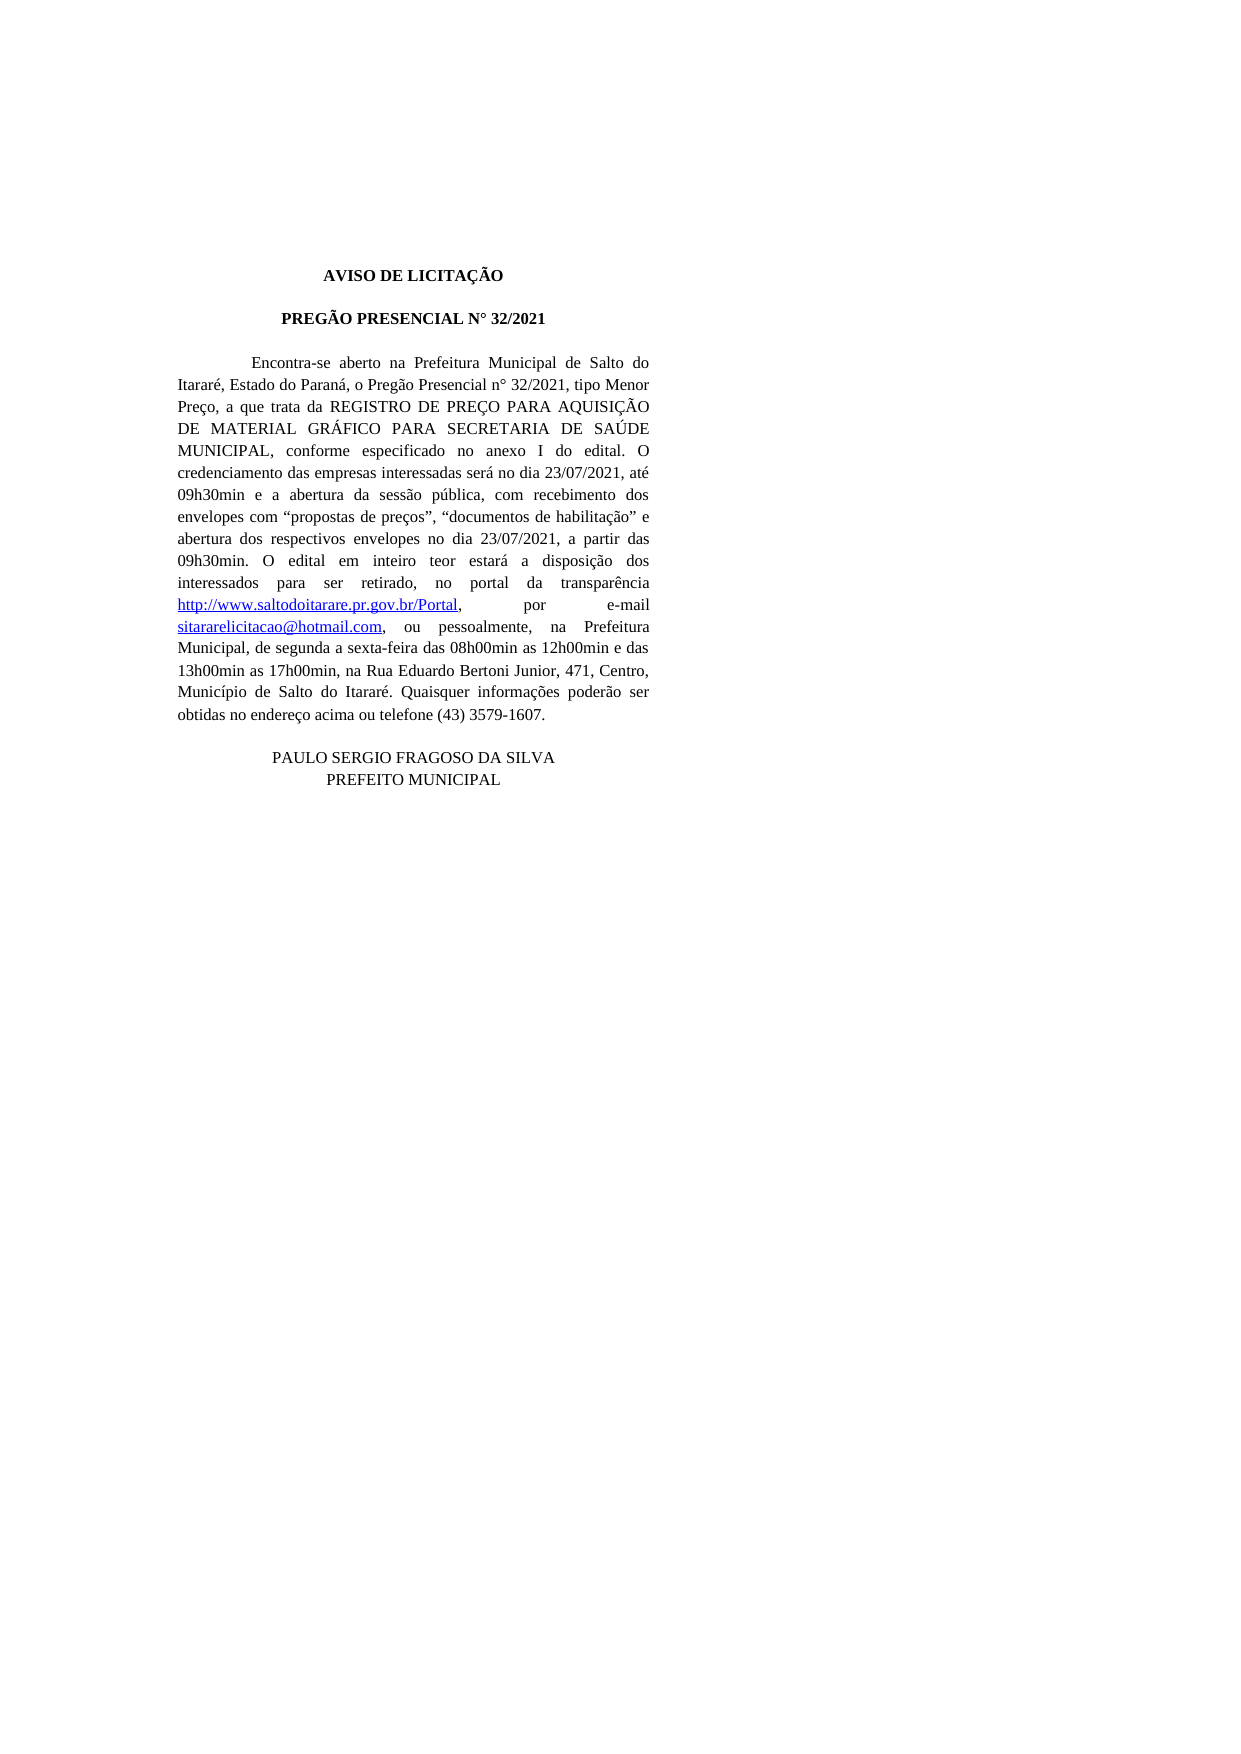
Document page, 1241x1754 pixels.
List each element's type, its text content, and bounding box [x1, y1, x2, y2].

text PREGÃO PRESENCIAL N° 32/2021 [177, 309, 650, 328]
text PAULO SERGIO FRAGOSO DA SILVA [177, 748, 650, 767]
text PREFEITO MUNICIPAL [177, 770, 650, 789]
text Encontra-se aberto na Prefeitura Municipal de Salto do Itararé, Estado do Paraná, o Pregão Presencial n° 32/2021, tipo Menor Preço, a que trata da REGISTRO DE PREÇO PARA AQUISIÇÃO DE MATERIAL GRÁFICO PARA SECRETARIA DE SAÚDE MUNICIPAL, conforme especificado no anexo I do edital. O credenciamento das empresas interessadas será no dia 23/07/2021, até 09h30min e a abertura da sessão pública, com recebimento dos envelopes com “propostas de preços”, “documentos de habilitação” e abertura dos respectivos envelopes no dia 23/07/2021, a partir das 09h30min. O edital em inteiro teor estará a disposição dos interessados para ser retirado, no portal da transparência http://www.saltodoitarare.pr.gov.br/Portal, por e-mail sitararelicitacao@hotmail.com, ou pessoalmente, na Prefeitura Municipal, de segunda a sexta-feira das 08h00min as 12h00min e das 13h00min as 17h00min, na Rua Eduardo Bertoni Junior, 471, Centro, Município de Salto do Itararé. Quaisquer informações poderão ser obtidas no endereço acima ou telefone (43) 3579-1607. [177, 353, 650, 723]
text AVISO DE LICITAÇÃO [177, 266, 650, 285]
